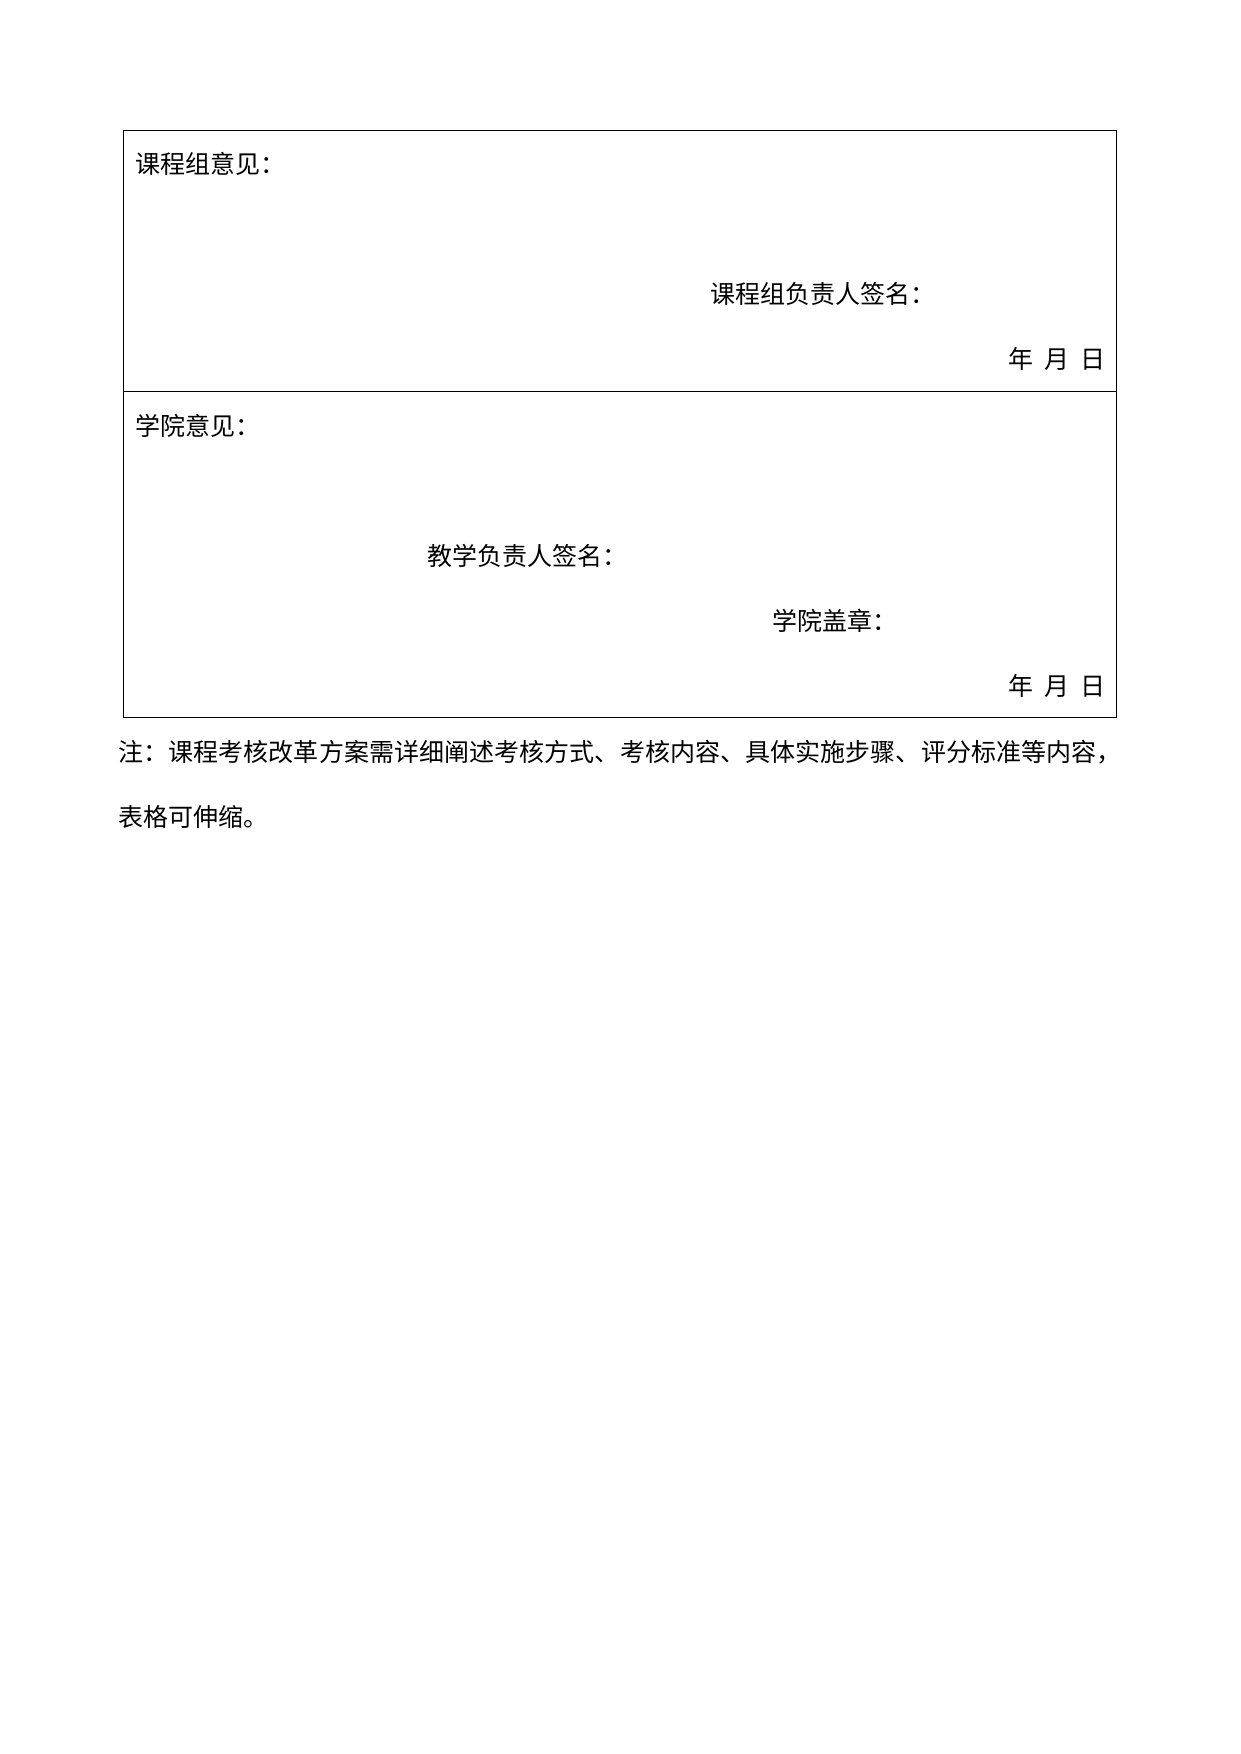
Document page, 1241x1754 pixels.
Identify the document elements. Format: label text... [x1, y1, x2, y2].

table_cell 课程组意见： 课程组负责人签名： 年 月 日 [124, 131, 1116, 391]
text 注：课程考核改革方案需详细阐述考核方式、考核内容、具体实施步骤、评分标准等内容，表格可伸缩。 [118, 718, 1122, 848]
table_cell 学院意见： 教学负责人签名： 学院盖章： 年 月 日 [124, 392, 1116, 717]
